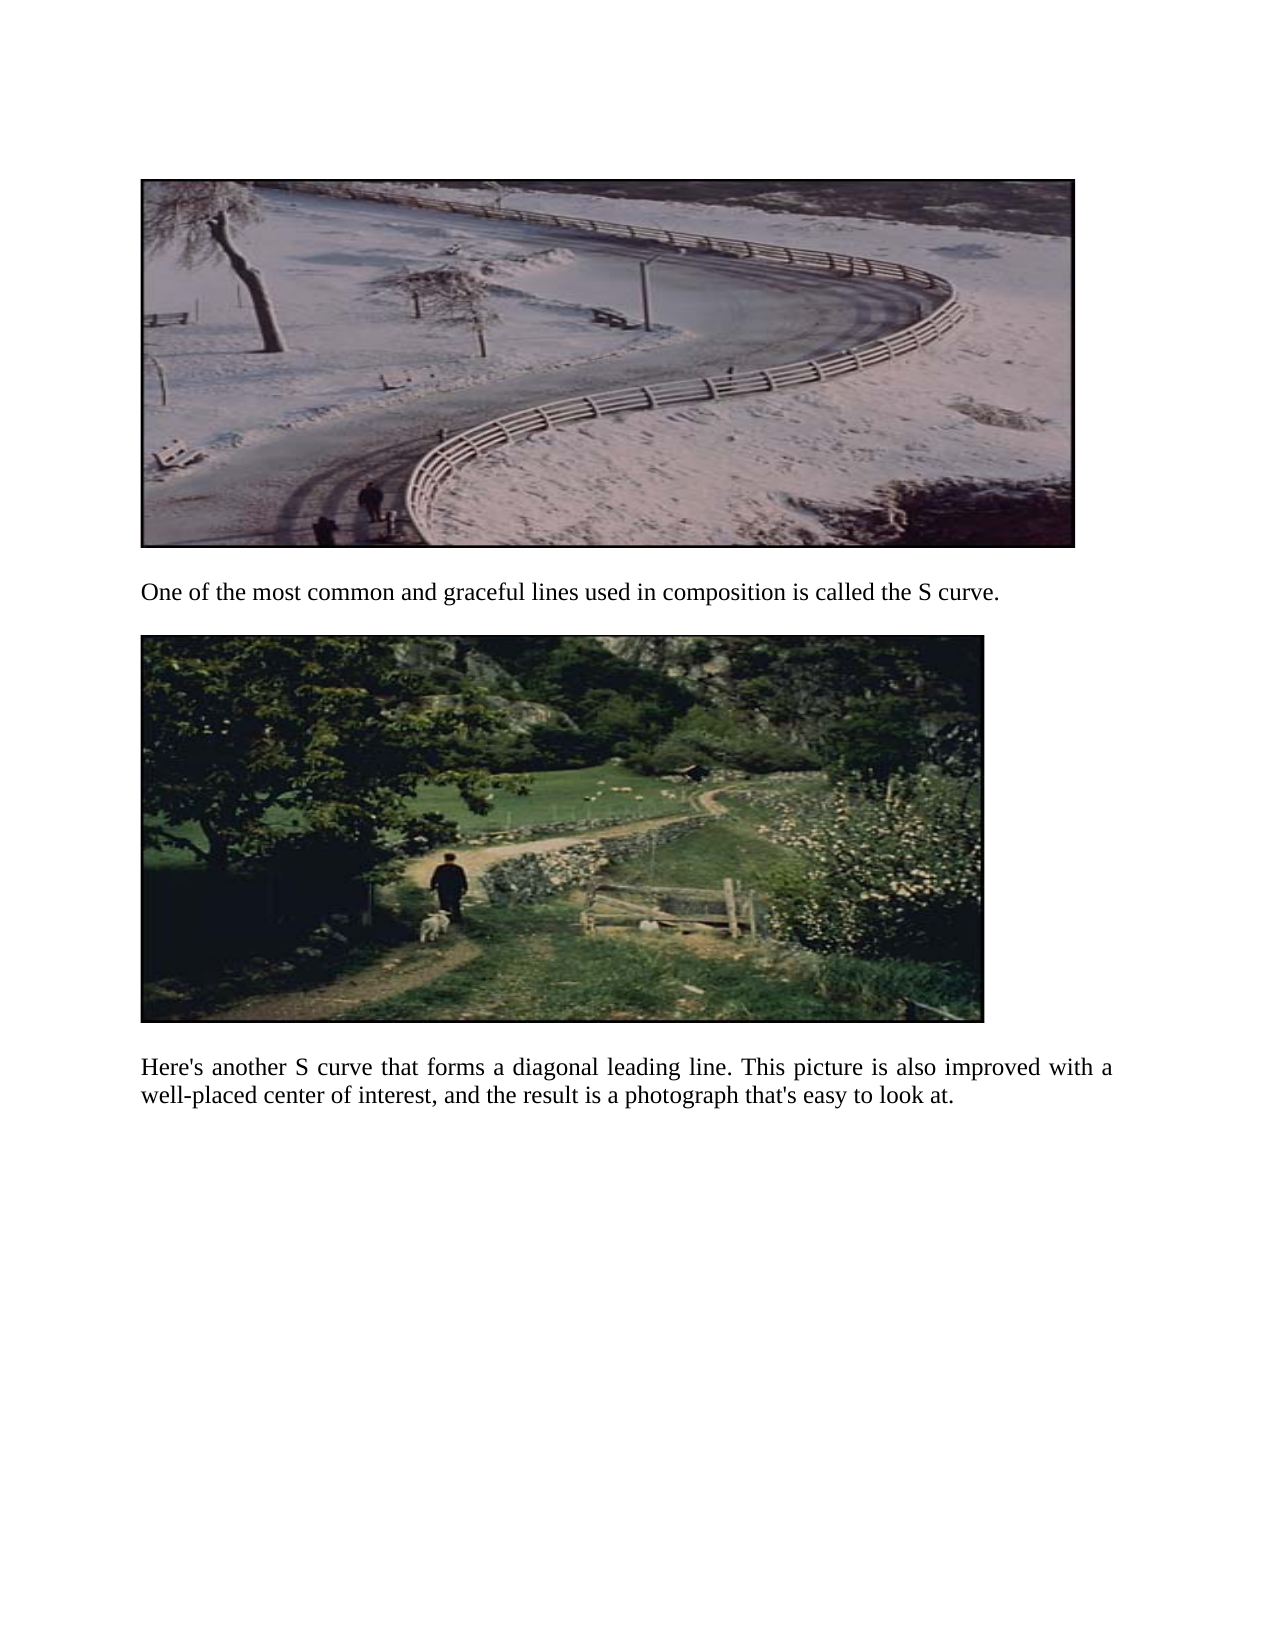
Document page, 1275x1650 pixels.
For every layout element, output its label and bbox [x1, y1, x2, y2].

picture [140, 179, 1075, 548]
table_cell [141, 150, 1113, 1254]
picture [140, 635, 985, 1023]
